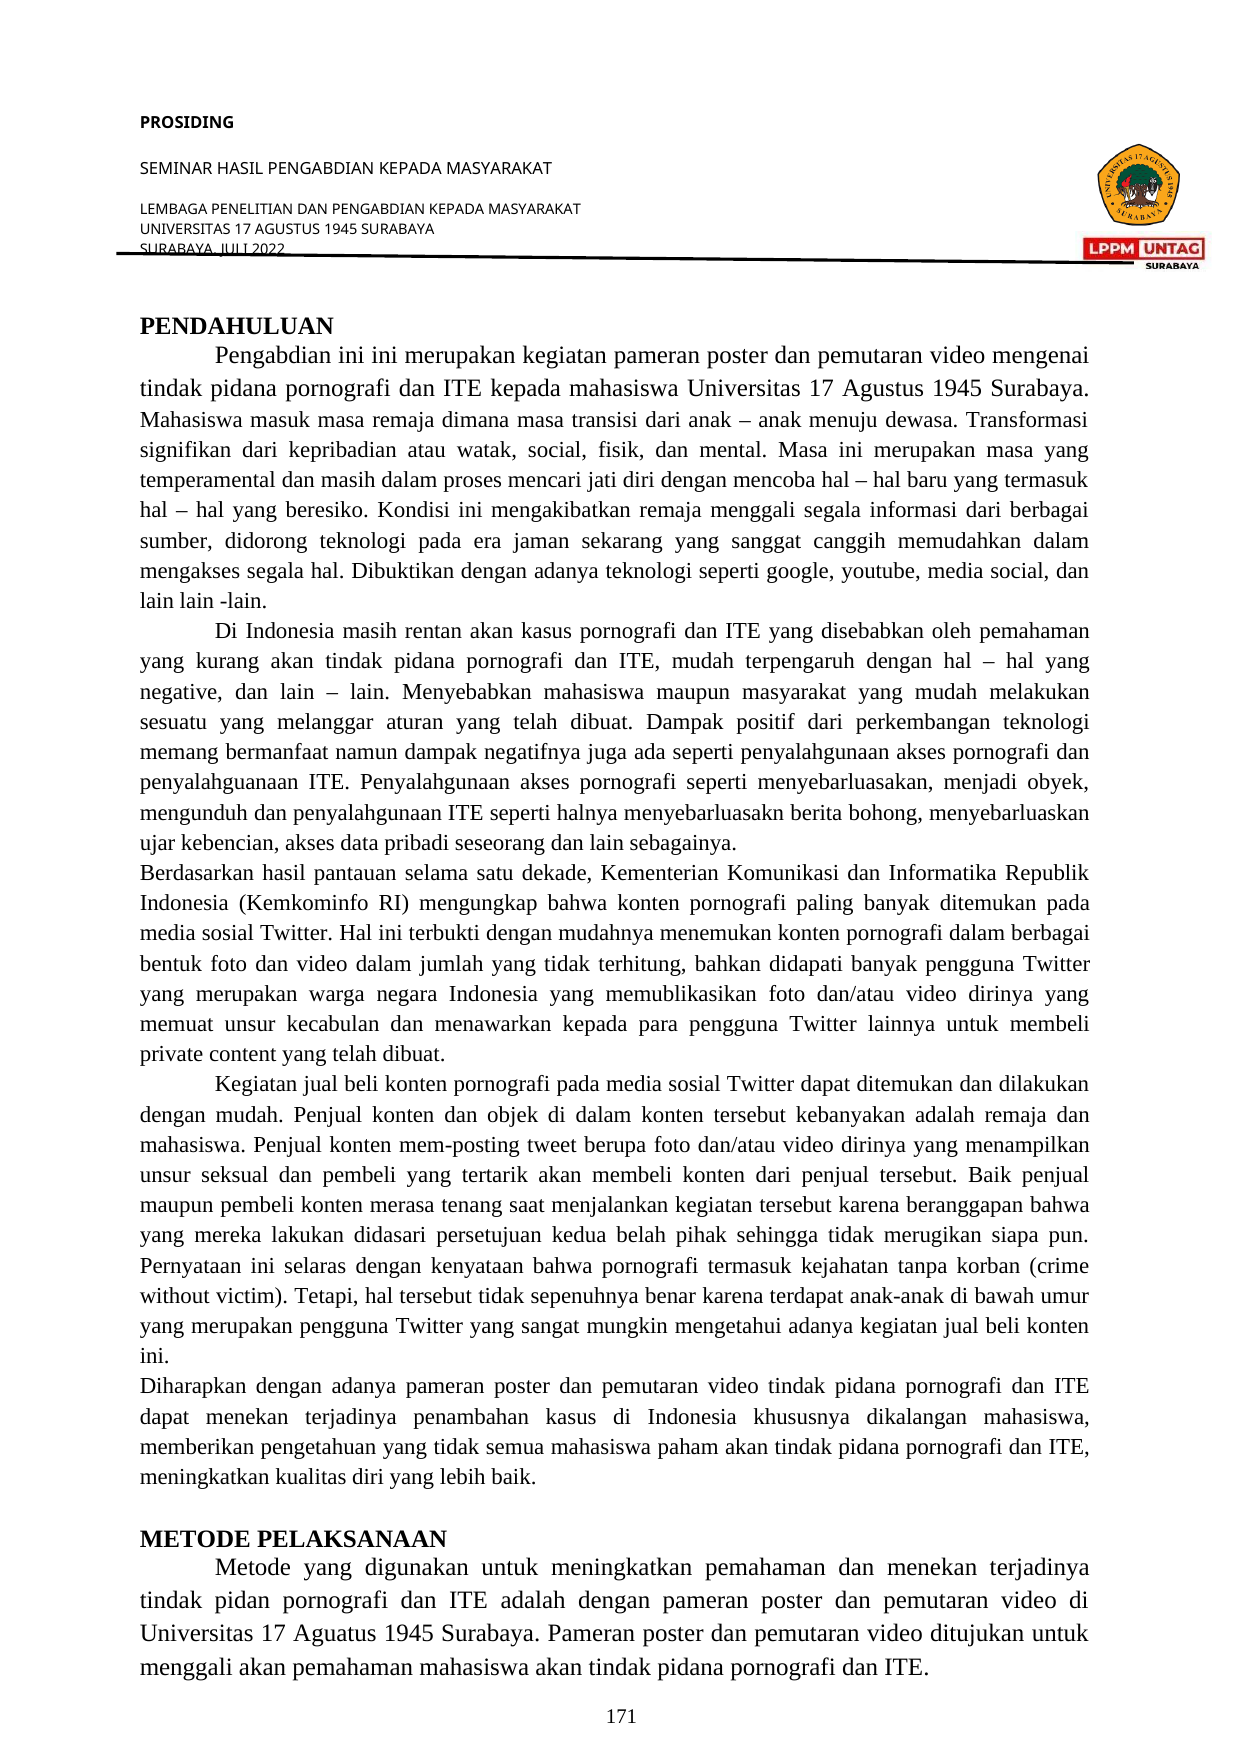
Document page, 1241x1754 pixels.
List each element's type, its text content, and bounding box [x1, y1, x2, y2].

text Berdasarkan hasil pantauan selama satu dekade, Kementerian Komunikasi dan Informatika Republik Indonesia (Kemkominfo RI) mengungkap bahwa konten pornografi paling banyak ditemukan pada media sosial Twitter. Hal ini terbukti dengan mudahnya menemukan konten pornografi dalam berbagai bentuk foto dan video dalam jumlah yang tidak terhitung, bahkan didapati banyak pengguna Twitter yang merupakan warga negara Indonesia yang memublikasikan foto dan/atau video dirinya yang memuat unsur kecabulan dan menawarkan kepada para pengguna Twitter lainnya untuk membeli private content yang telah dibuat. [139, 859, 1091, 1067]
text Di Indonesia masih rentan akan kasus pornografi dan ITE yang disebabkan oleh pemahaman yang kurang akan tindak pidana pornografi dan ITE, mudah terpengaruh dengan hal – hal yang negative, dan lain – lain. Menyebabkan mahasiswa maupun masyarakat yang mudah melakukan sesuatu yang melanggar aturan yang telah dibuat. Dampak positif dari perkembangan teknologi memang bermanfaat namun dampak negatifnya juga ada seperti penyalahgunaan akses pornografi dan penyalahguanaan ITE. Penyalahgunaan akses pornografi seperti menyebarluasakan, menjadi obyek, mengunduh dan penyalahgunaan ITE seperti halnya menyebarluasakn berita bohong, menyebarluaskan ujar kebencian, akses data pribadi seseorang dan lain sebagainya. [139, 617, 1091, 855]
subtitle PENDAHULUAN [139, 311, 1103, 340]
subtitle METODE PELAKSANAAN [139, 1524, 1103, 1552]
picture [1056, 138, 1221, 230]
text Diharapkan dengan adanya pameran poster dan pemutaran video tindak pidana pornografi dan ITE dapat menekan terjadinya penambahan kasus di Indonesia khususnya dikalangan mahasiswa, memberikan pengetahuan yang tidak semua mahasiswa paham akan tindak pidana pornografi dan ITE, meningkatkan kualitas diri yang lebih baik. [139, 1373, 1091, 1489]
text Pengabdian ini ini merupakan kegiatan pameran poster dan pemutaran video mengenai tindak pidana pornografi dan ITE kepada mahasiswa Universitas 17 Agustus 1945 Surabaya. Mahasiswa masuk masa remaja dimana masa transisi dari anak – anak menuju dewasa. Transformasi signifikan dari kepribadian atau watak, social, fisik, dan mental. Masa ini merupakan masa yang temperamental dan masih dalam proses mencari jati diri dengan mencoba hal – hal baru yang termasuk hal – hal yang beresiko. Kondisi ini mengakibatkan remaja menggali segala informasi dari berbagai sumber, didorong teknologi pada era jaman sekarang yang sanggat canggih memudahkan dalam mengakses segala hal. Dibuktikan dengan adanya teknologi seperti google, youtube, media social, dan lain lain -lain. [139, 340, 1090, 613]
picture [1075, 231, 1212, 272]
text Metode yang digunakan untuk meningkatkan pemahaman dan menekan terjadinya tindak pidan pornografi dan ITE adalah dengan pameran poster dan pemutaran video di Universitas 17 Aguatus 1945 Surabaya. Pameran poster dan pemutaran video ditujukan untuk menggali akan pemahaman mahasiswa akan tindak pidana pornografi dan ITE. [139, 1552, 1090, 1680]
text Kegiatan jual beli konten pornografi pada media sosial Twitter dapat ditemukan dan dilakukan dengan mudah. Penjual konten dan objek di dalam konten tersebut kebanyakan adalah remaja dan mahasiswa. Penjual konten mem-posting tweet berupa foto dan/atau video dirinya yang menampilkan unsur seksual dan pembeli yang tertarik akan membeli konten dari penjual tersebut. Baik penjual maupun pembeli konten merasa tenang saat menjalankan kegiatan tersebut karena beranggapan bahwa yang mereka lakukan didasari persetujuan kedua belah pihak sehingga tidak merugikan siapa pun. Pernyataan ini selaras dengan kenyataan bahwa pornografi termasuk kejahatan tanpa korban (crime without victim). Tetapi, hal tersebut tidak sepenuhnya benar karena terdapat anak-anak di bawah umur yang merupakan pengguna Twitter yang sangat mungkin mengetahui adanya kegiatan jual beli konten ini. [139, 1071, 1091, 1369]
